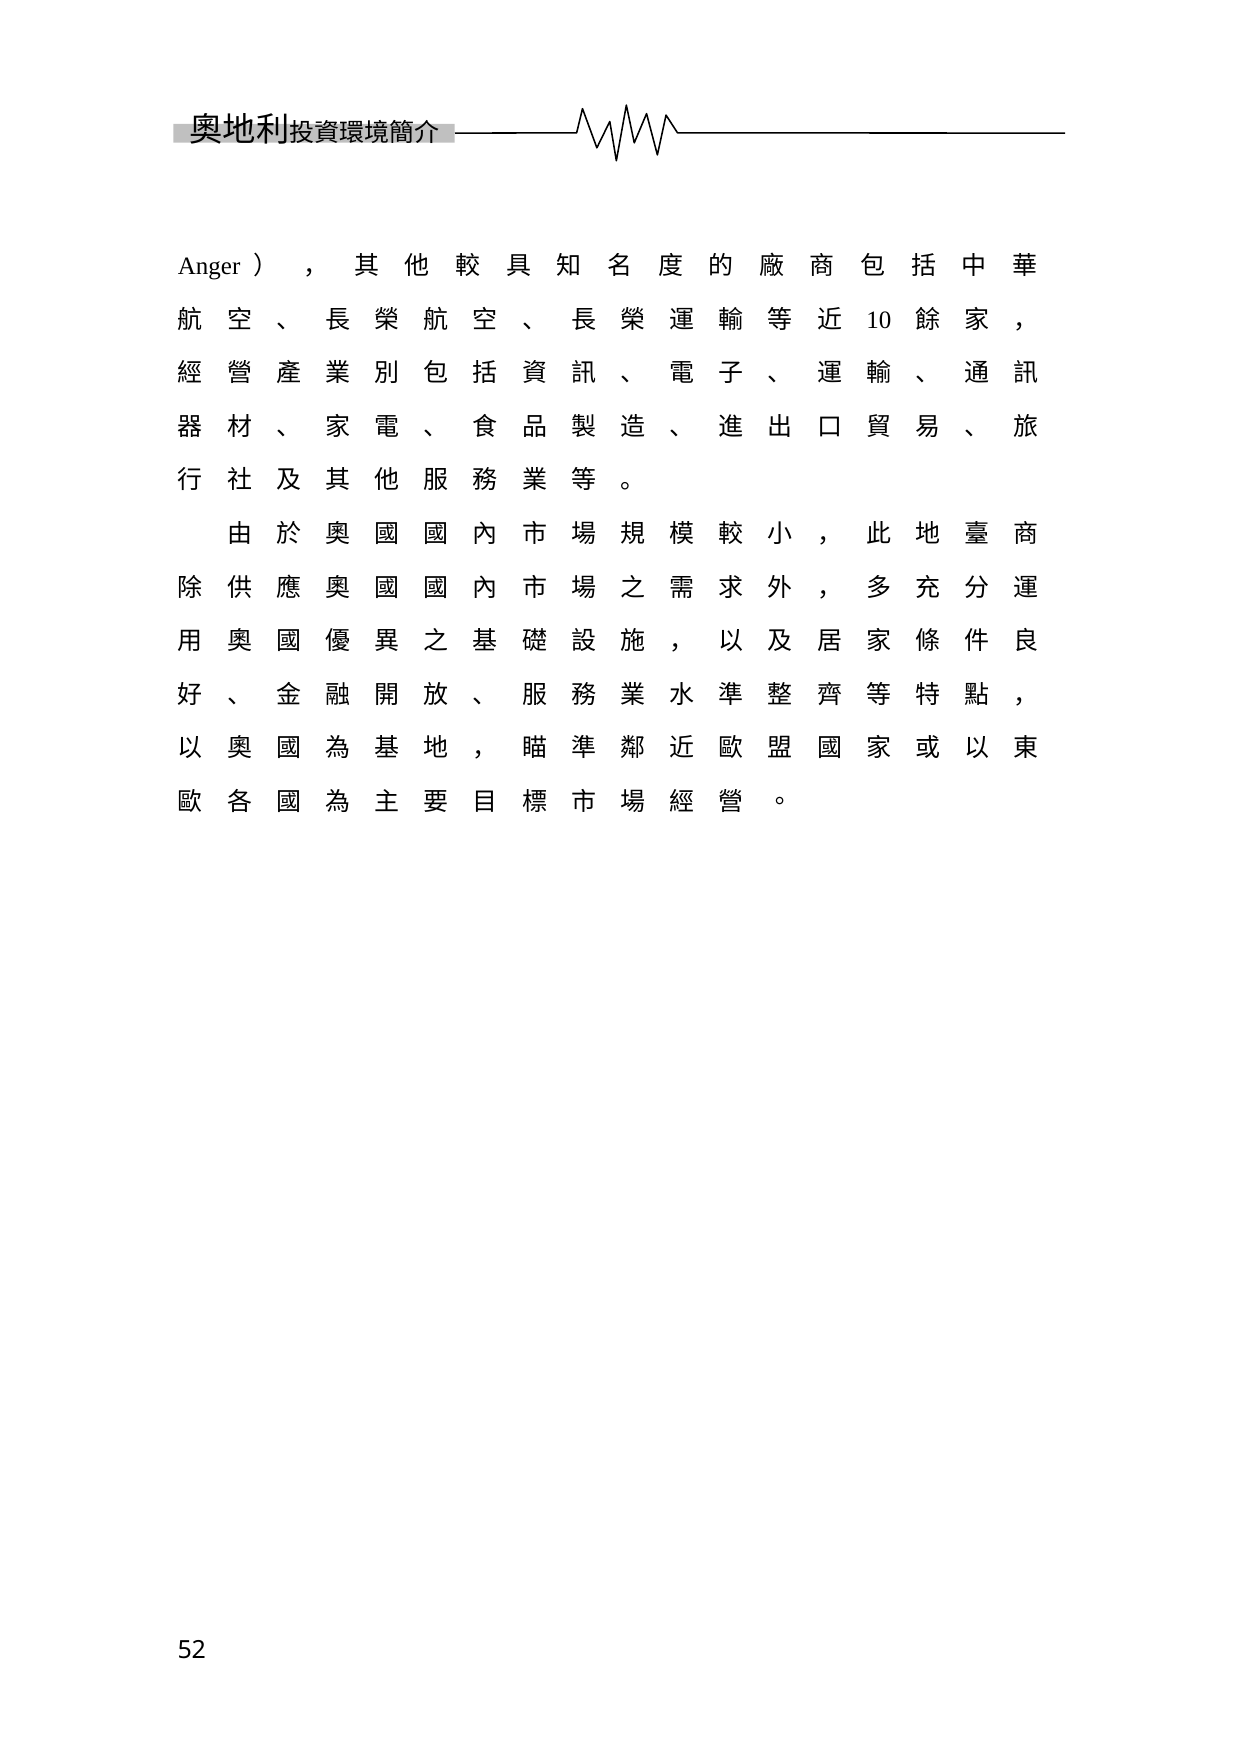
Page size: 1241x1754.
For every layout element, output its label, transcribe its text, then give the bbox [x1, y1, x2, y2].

text 由於奧國國內市場規模較小，此地臺商除供應奧國國內市場之需求外，多充分運用奧國優異之基礎設施，以及居家條件良好、金融開放、服務業水準整齊等特點，以奧國為基地，瞄準鄰近歐盟國家或以東歐各國為主要目標市場經營。 [178, 505, 1063, 826]
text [178, 237, 1063, 505]
